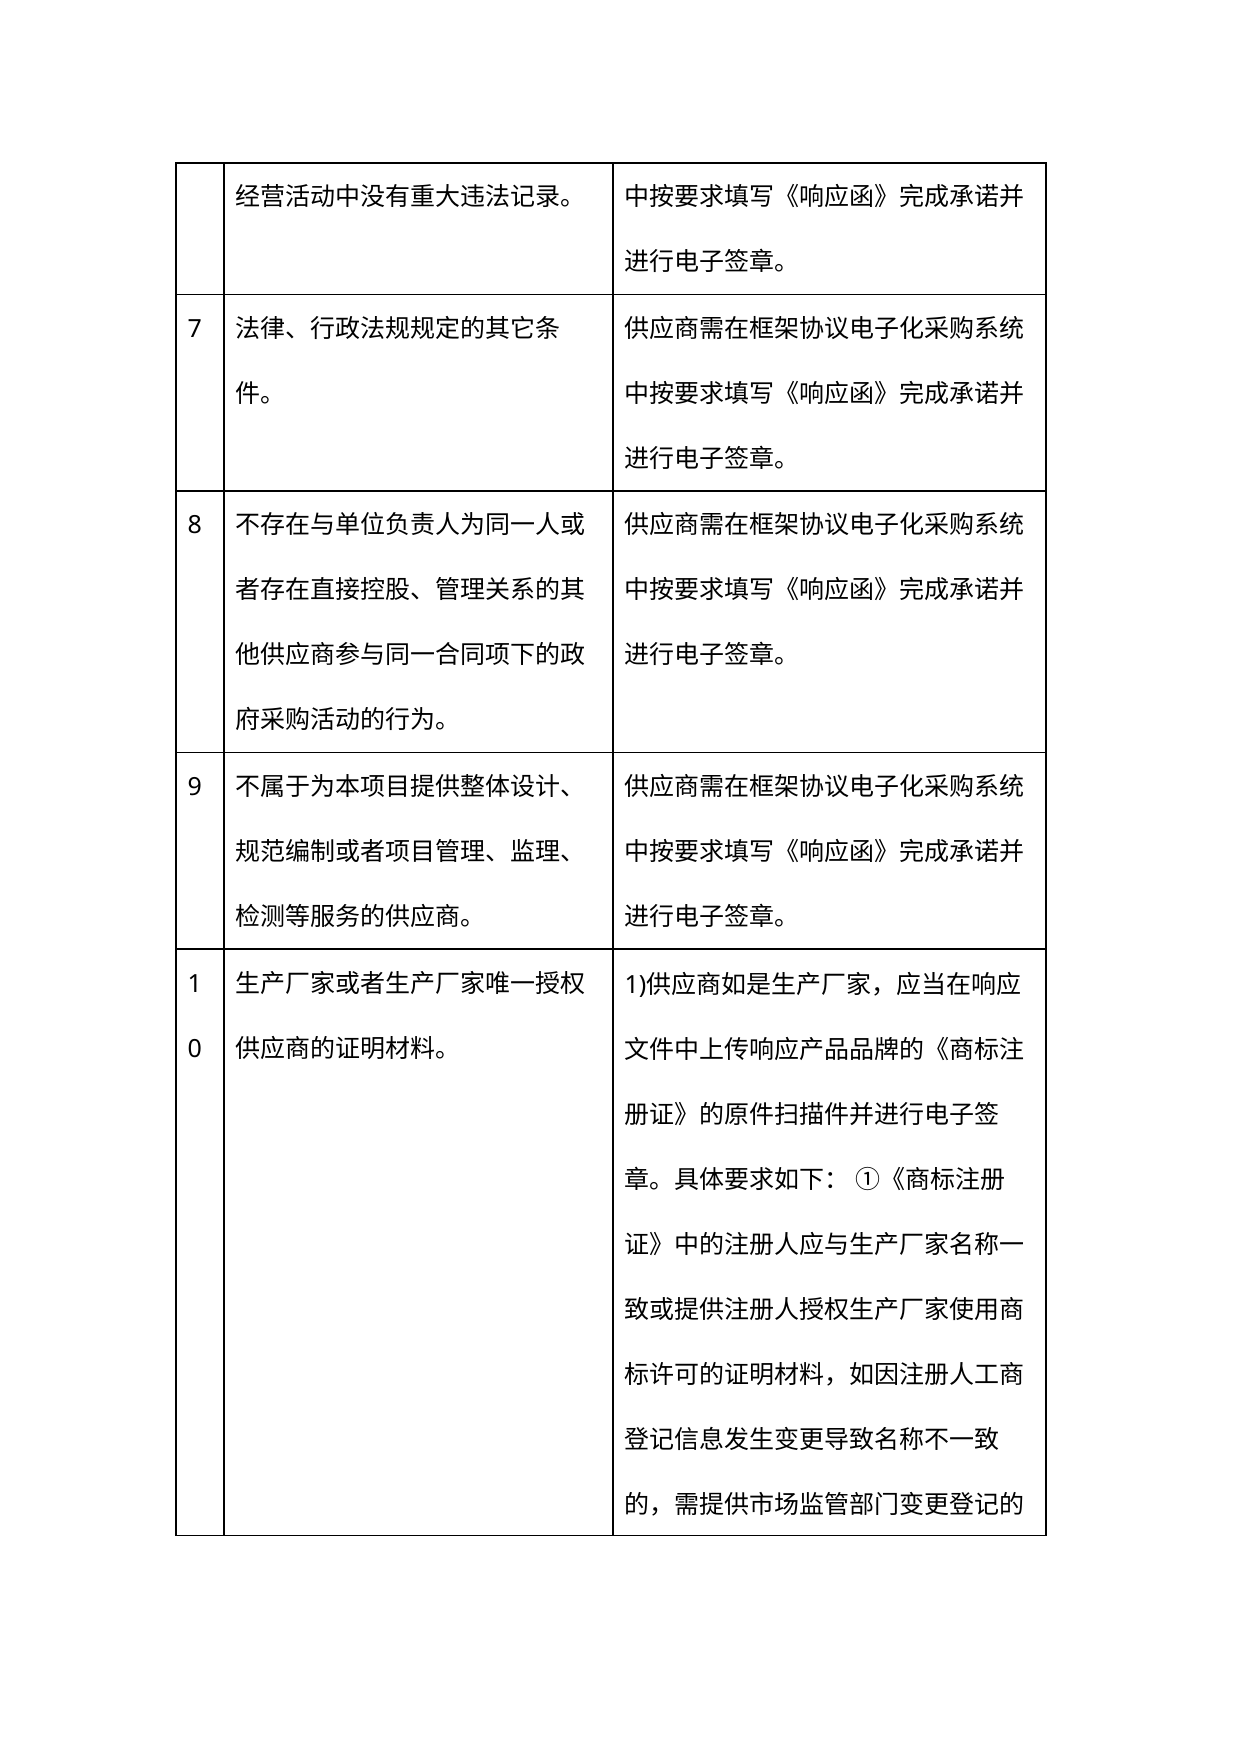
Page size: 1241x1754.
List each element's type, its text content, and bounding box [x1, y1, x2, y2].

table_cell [614, 164, 1045, 293]
table_cell 供应商需在框架协议电子化采购系统中按要求填写《响应函》完成承诺并进行电子签章。 [614, 753, 1045, 948]
table_cell 6 [177, 164, 223, 293]
table_cell 7 [177, 295, 223, 490]
table_cell 供应商需在框架协议电子化采购系统中按要求填写《响应函》完成承诺并进行电子签章。 [614, 492, 1045, 752]
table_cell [225, 164, 612, 293]
table_cell 10 [177, 950, 223, 1535]
table_cell 不存在与单位负责人为同一人或者存在直接控股、管理关系的其他供应商参与同一合同项下的政府采购活动的行为。 [225, 492, 612, 752]
table_cell 不属于为本项目提供整体设计、规范编制或者项目管理、监理、检测等服务的供应商。 [225, 753, 612, 948]
table_cell 9 [177, 753, 223, 948]
table_cell 8 [177, 492, 223, 752]
table_cell 供应商需在框架协议电子化采购系统中按要求填写《响应函》完成承诺并进行电子签章。 [614, 295, 1045, 490]
table_cell 法律、行政法规规定的其它条件。 [225, 295, 612, 490]
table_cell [225, 950, 612, 1535]
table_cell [614, 950, 1045, 1535]
